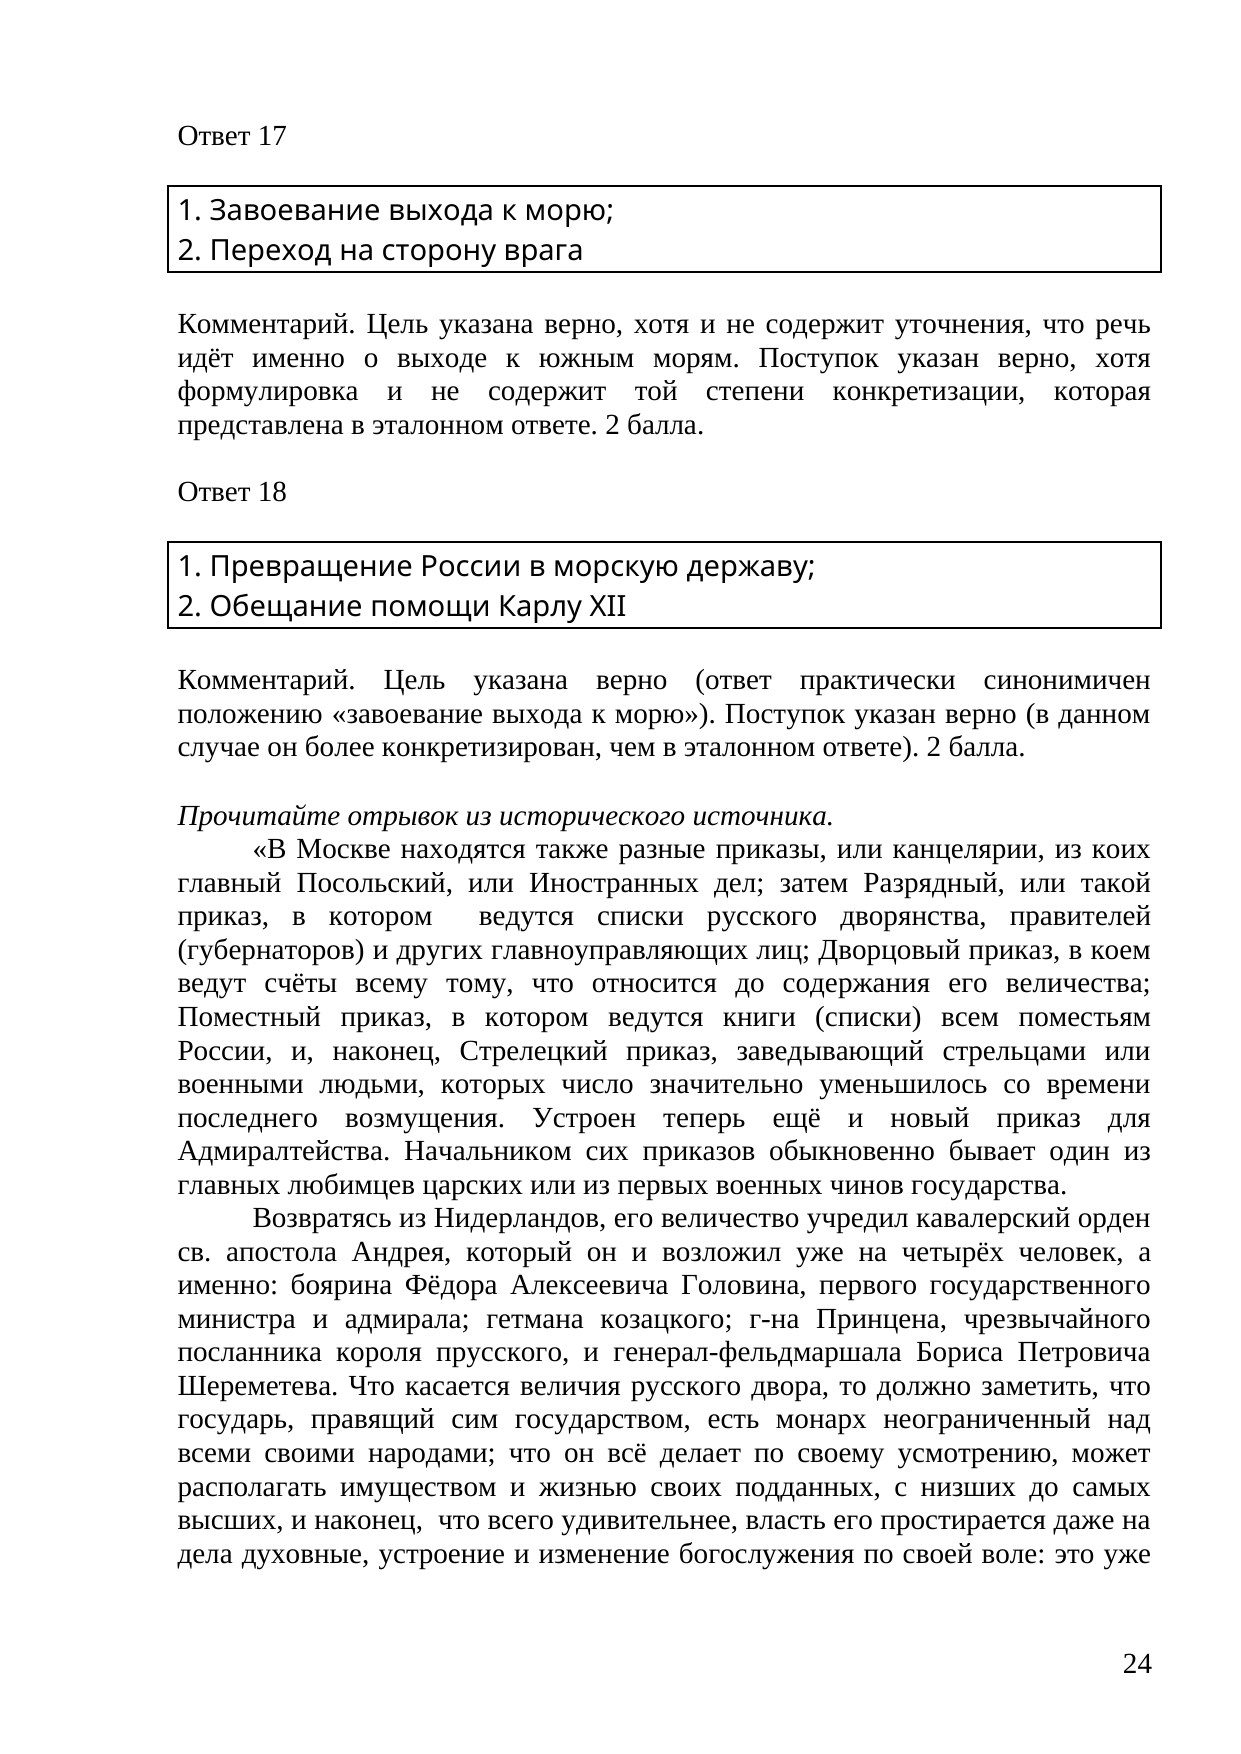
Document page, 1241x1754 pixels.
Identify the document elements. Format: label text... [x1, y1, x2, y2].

text 2. Обещание помощи Карлу XII [169, 581, 1160, 627]
text Комментарий. Цель указана верно, хотя и не содержит уточнения, что речь идёт именно о выходе к южным морям. Поступок указан верно, хотя формулировка и не содержит той степени конкретизации, которая представлена в эталонном ответе. 2 балла. [177, 306, 1152, 441]
text 2. Переход на сторону врага [169, 225, 1160, 271]
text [177, 1200, 1152, 1569]
text 1. Завоевание выхода к морю; [169, 187, 1160, 225]
text Прочитайте отрывок из исторического источника. [177, 798, 1152, 831]
text Ответ 18 [177, 474, 1152, 508]
text Комментарий. Цель указана верно (ответ практически синонимичен положению «завоевание выхода к морю»). Поступок указан верно (в данном случае он более конкретизирован, чем в эталонном ответе). 2 балла. [177, 662, 1152, 763]
text Ответ 17 [177, 118, 1152, 152]
text «В Москве находятся также разные приказы, или канцелярии, из коих главный Посольский, или Иностранных дел; затем Разрядный, или такой приказ, в котором ведутся списки русского дворянства, правителей (губернаторов) и других главноуправляющих лиц; Дворцовый приказ, в коем ведут счёты всему тому, что относится до содержания его величества; Поместный приказ, в котором ведутся книги (списки) всем поместьям России, и, наконец, Стрелецкий приказ, заведывающий стрельцами или военными людьми, которых число значительно уменьшилось со времени последнего возмущения. Устроен теперь ещё и новый приказ для Адмиралтейства. Начальником сих приказов обыкновенно бывает один из главных любимцев царских или из первых военных чинов государства. [177, 831, 1152, 1200]
text 1. Превращение России в морскую державу; [169, 543, 1160, 581]
